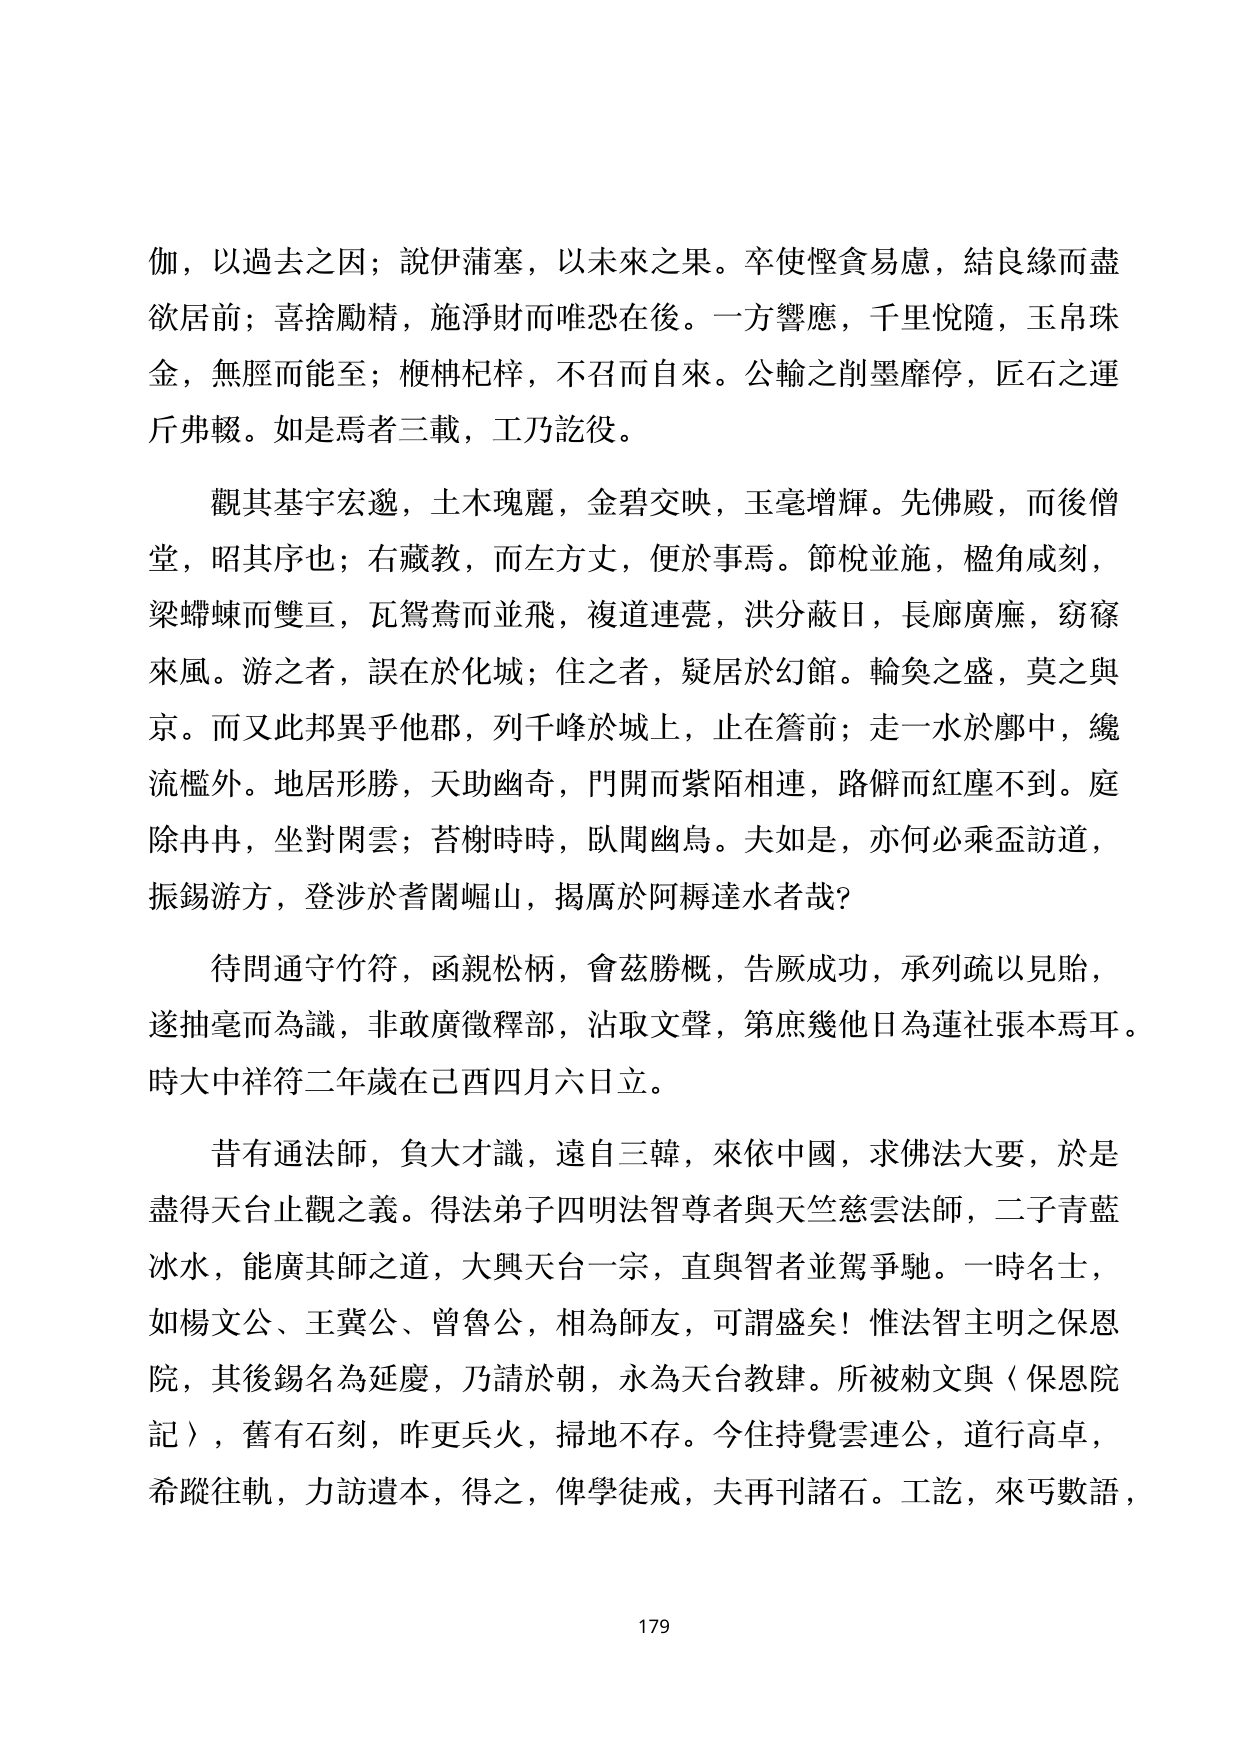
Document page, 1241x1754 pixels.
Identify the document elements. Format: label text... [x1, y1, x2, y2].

text 觀其基宇宏邈，土木瑰麗，金碧交映，玉毫增輝。先佛殿，而後僧堂，昭其序也；右藏教，而左方丈，便於事焉。節梲並施，楹角咸刻，梁螮蝀而雙亘，瓦鴛鴦而並飛，複道連甍，洪分蔽日，長廊廣廡，窈窱來風。游之者，誤在於化城；住之者，疑居於幻館。輪奐之盛，莫之與京。而又此邦異乎他郡，列千峰於城上，止在簷前；走一水於鄽中，纔流檻外。地居形勝，天助幽奇，門開而紫陌相連，路僻而紅塵不到。庭除冉冉，坐對閑雲；苔榭時時，臥聞幽鳥。夫如是，亦何必乘盃訪道，振錫游方，登涉於耆闍崛山，揭厲於阿耨達水者哉？ [148, 468, 1122, 918]
text 待問通守竹符，函親松柄，會茲勝概，告厥成功，承列疏以見貽，遂抽毫而為識，非敢廣徵釋部，沾取文聲，第庶幾他日為蓮社張本焉耳。時大中祥符二年歲在己酉四月六日立。 [148, 934, 1122, 1103]
